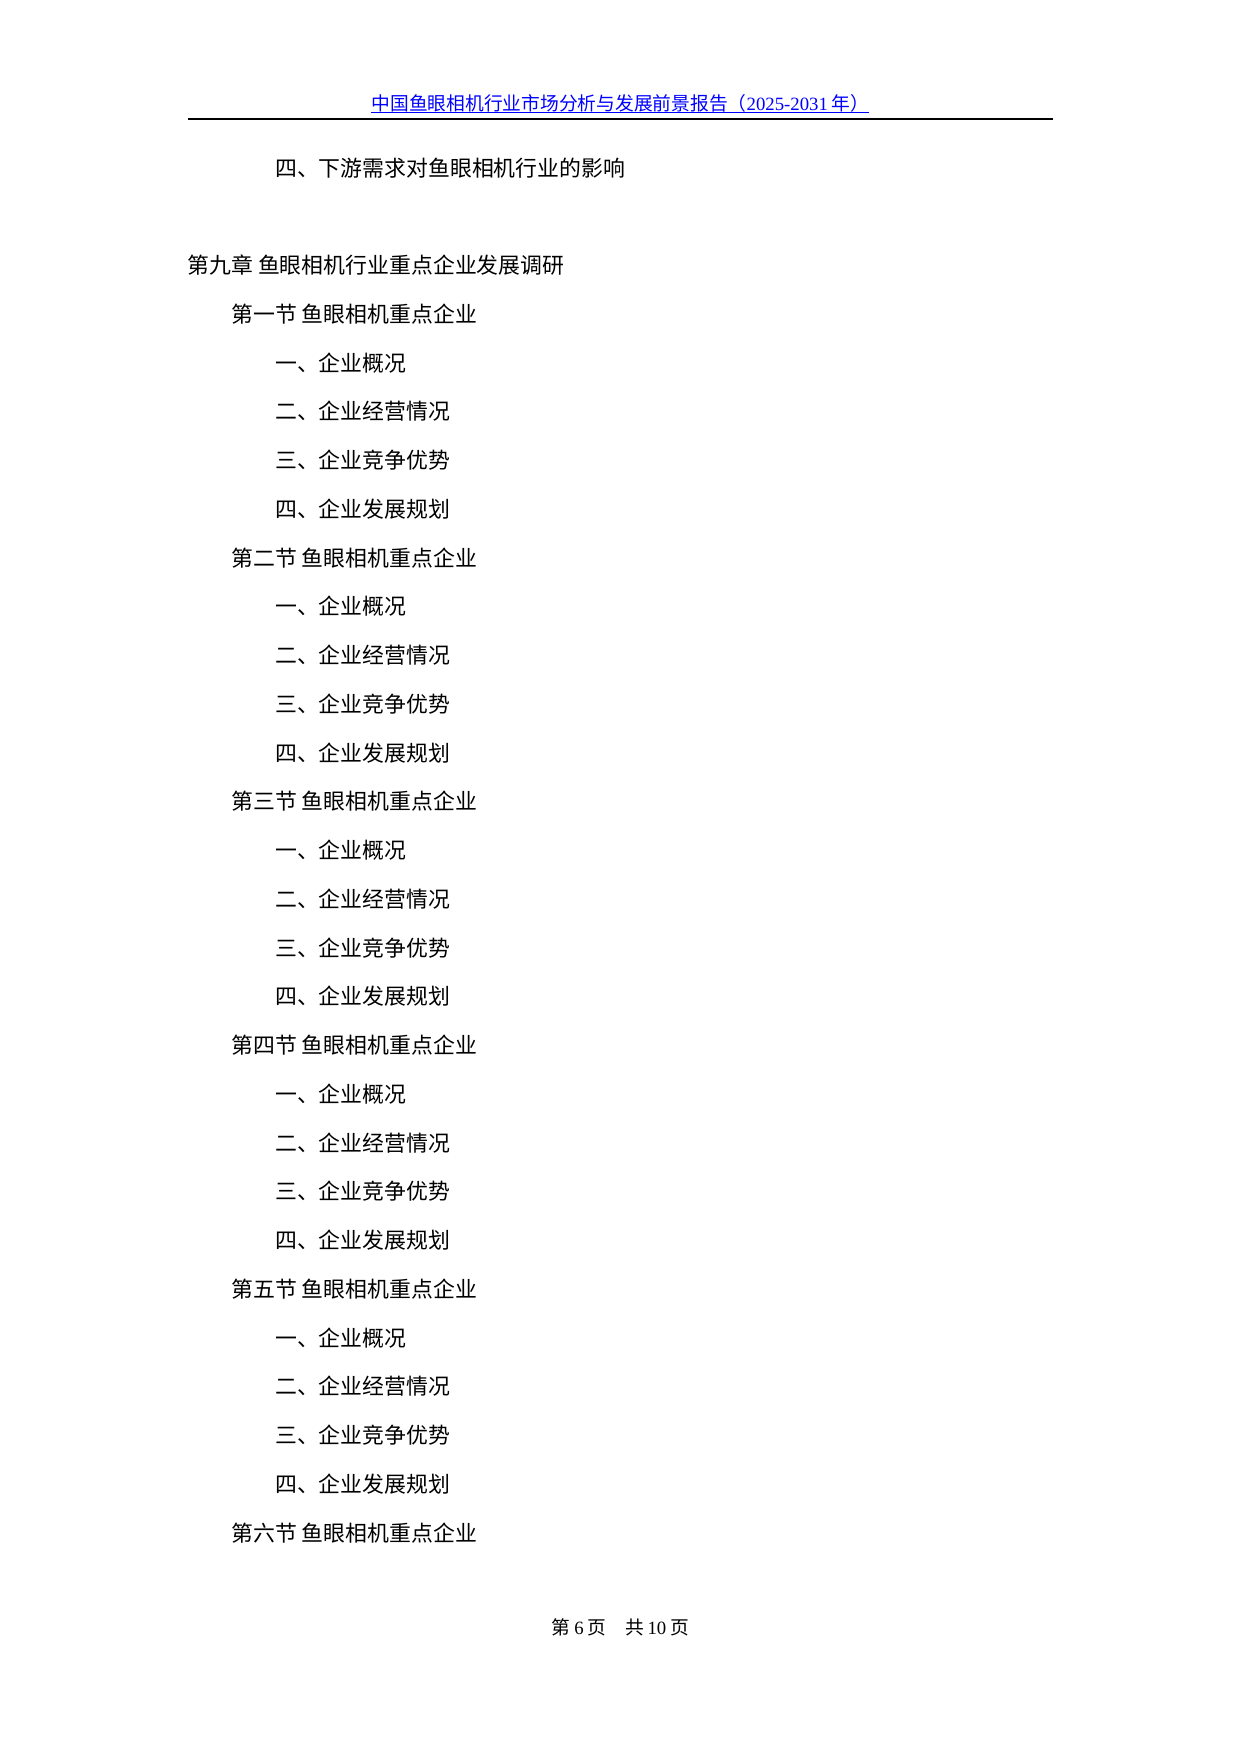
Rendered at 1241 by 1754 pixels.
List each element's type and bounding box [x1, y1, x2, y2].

text [187, 150, 1053, 1548]
